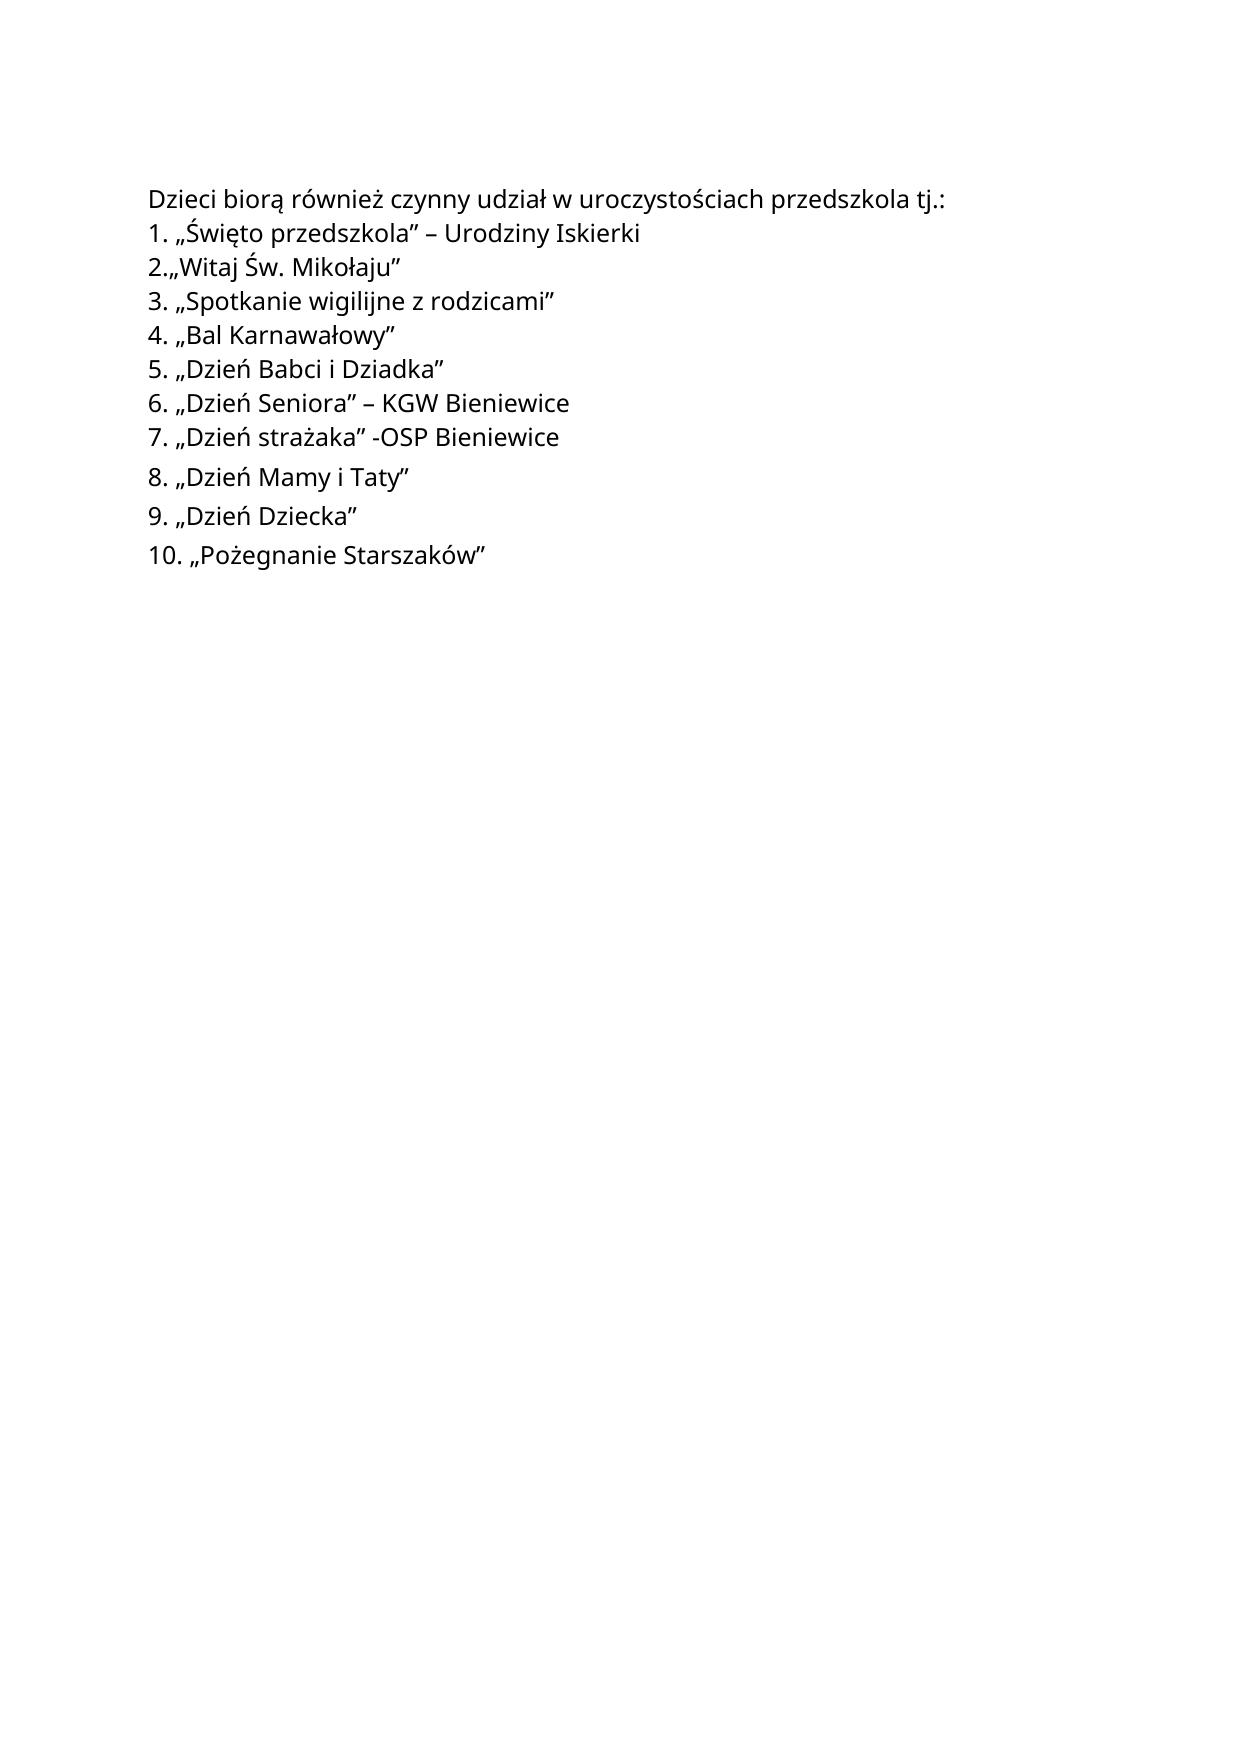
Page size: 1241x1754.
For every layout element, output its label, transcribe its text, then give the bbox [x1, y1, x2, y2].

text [148, 148, 1093, 216]
text 1. „Święto przedszkola” – Urodziny Iskierki 2.„Witaj Św. Mikołaju” 3. „Spotkanie wigilijne z rodzicami” 4. „Bal Karnawałowy” 5. „Dzień Babci i Dziadka” [148, 216, 1093, 386]
text 7. „Dzień strażaka” -OSP Bieniewice 8. „Dzień Mamy i Taty” 9. „Dzień Dziecka” 10. „Pożegnanie Starszaków” [148, 420, 1093, 572]
text 6. „Dzień Seniora” – KGW Bieniewice [148, 386, 1093, 420]
